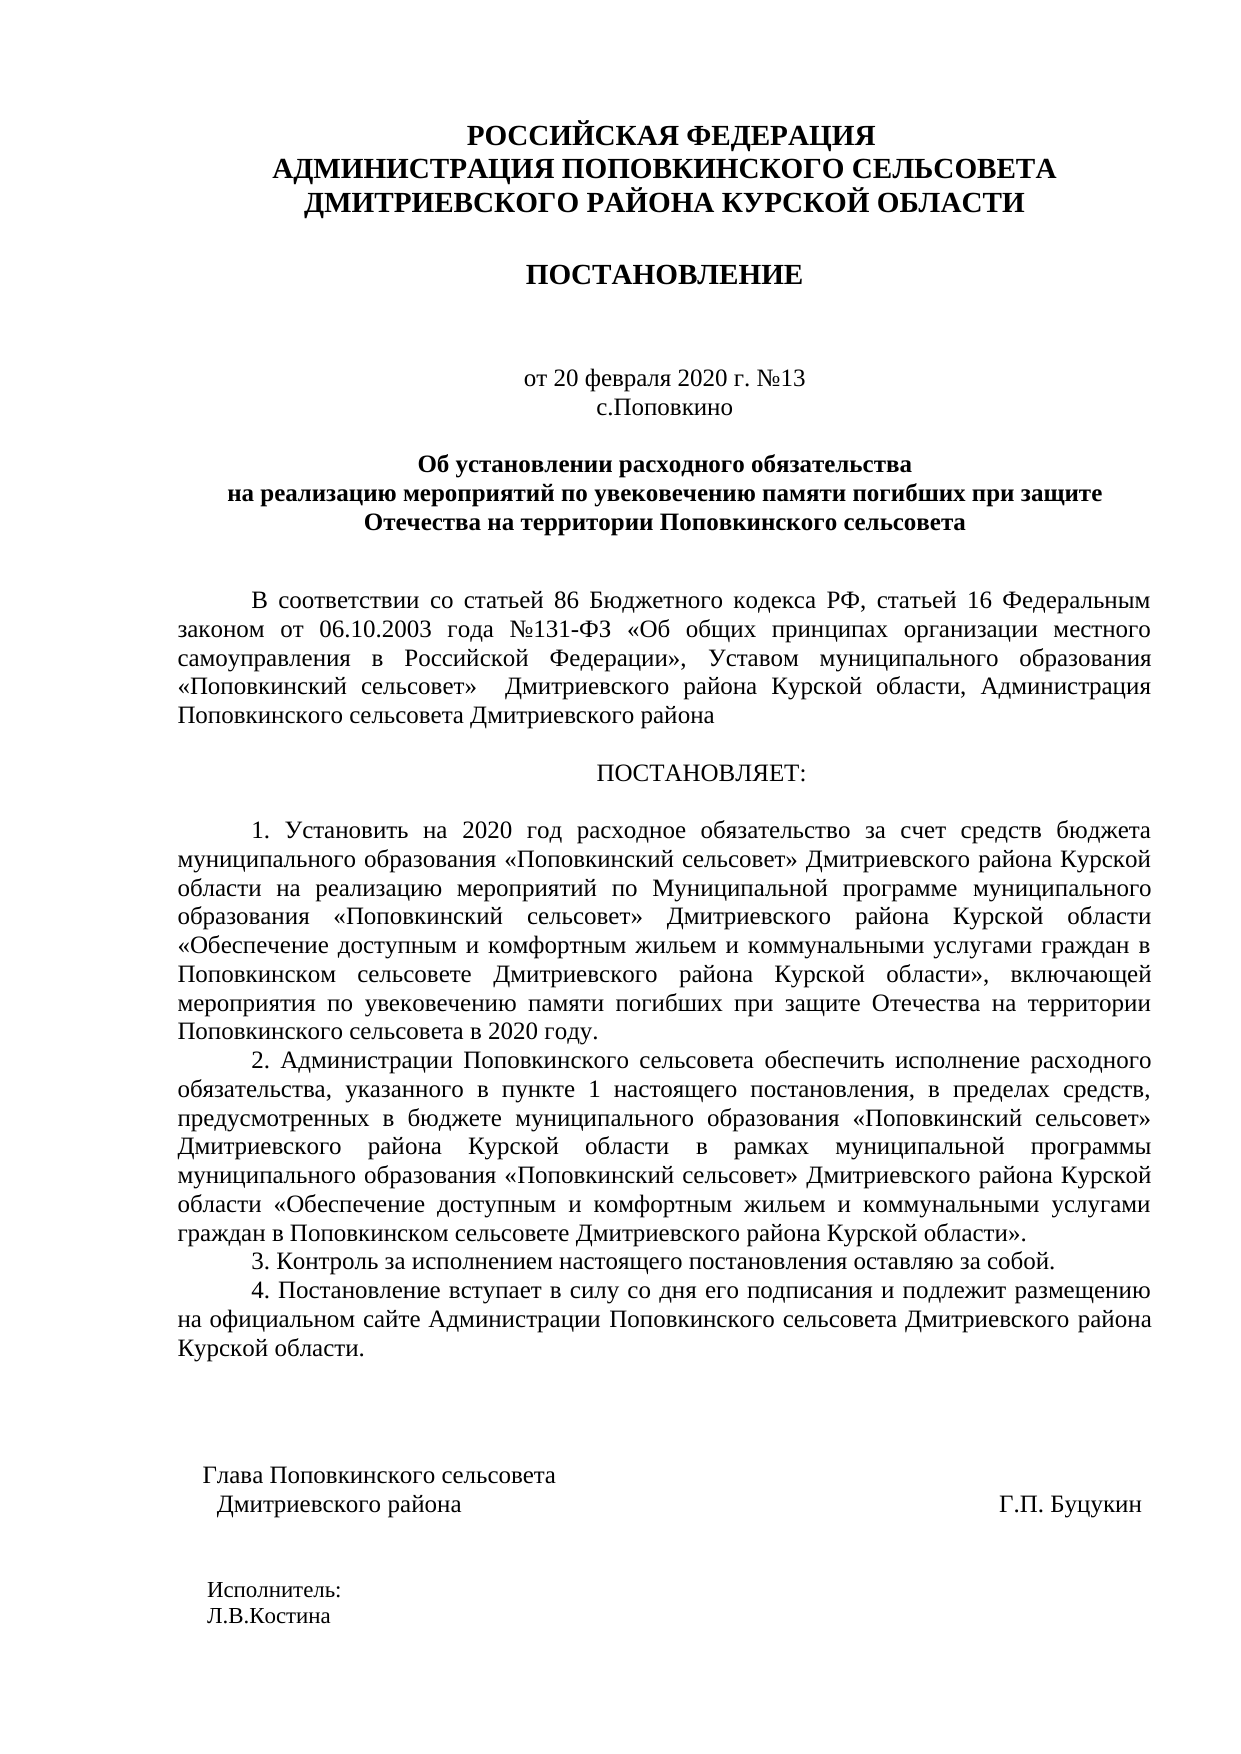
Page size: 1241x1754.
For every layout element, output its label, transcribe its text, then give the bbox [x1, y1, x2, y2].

text Л.В.Костина [207, 1602, 1152, 1628]
text 1. Установить на 2020 год расходное обязательство за счет средств бюджета муниципального образования «Поповкинский сельсовет» Дмитриевского района Курской области на реализацию мероприятий по Муниципальной программе муниципального образования «Поповкинский сельсовет» Дмитриевского района Курской области «Обеспечение доступным и комфортным жильем и коммунальными услугами граждан в Поповкинском сельсовете Дмитриевского района Курской области», включающей мероприятия по увековечению памяти погибших при защите Отечества на территории Поповкинского сельсовета в 2020 году. [177, 815, 1152, 1045]
text от 20 февраля 2020 г. №13 [177, 363, 1152, 392]
text РОССИЙСКАЯ ФЕДЕРАЦИЯ [177, 118, 1152, 152]
text ПОСТАНОВЛЯЕТ: [177, 758, 1152, 786]
text В соответствии со статьей 86 Бюджетного кодекса РФ, статьей 16 Федеральным законом от 06.10.2003 года №131-ФЗ «Об общих принципах организации местного самоуправления в Российской Федерации», Уставом муниципального образования «Поповкинский сельсовет» Дмитриевского района Курской области, Администрация Поповкинского сельсовета Дмитриевского района [177, 585, 1152, 729]
text 4. Постановление вступает в силу со дня его подписания и подлежит размещению на официальном сайте Администрации Поповкинского сельсовета Дмитриевского района Курской области. [177, 1275, 1152, 1361]
text 3. Контроль за исполнением настоящего постановления оставляю за собой. [177, 1246, 1152, 1275]
text 2. Администрации Поповкинского сельсовета обеспечить исполнение расходного обязательства, указанного в пункте 1 настоящего постановления, в пределах средств, предусмотренных в бюджете муниципального образования «Поповкинский сельсовет» Дмитриевского района Курской области в рамках муниципальной программы муниципального образования «Поповкинский сельсовет» Дмитриевского района Курской области «Обеспечение доступным и комфортным жильем и коммунальными услугами граждан в Поповкинском сельсовете Дмитриевского района Курской области». [177, 1045, 1152, 1246]
text Глава Поповкинского сельсовета [177, 1461, 1152, 1489]
text Дмитриевского района Г.П. Буцукин [207, 1489, 1152, 1518]
text АДМИНИСТРАЦИЯ ПОПОВКИНСКОГО СЕЛЬСОВЕТА [177, 152, 1152, 185]
text Исполнитель: [207, 1576, 1152, 1602]
text ДМИТРИЕВСКОГО РАЙОНА КУРСКОЙ ОБЛАСТИ [177, 185, 1152, 219]
text с.Поповкино [177, 392, 1152, 421]
text Об установлении расходного обязательства [177, 449, 1152, 478]
text ПОСТАНОВЛЕНИЕ [177, 257, 1152, 291]
text на реализацию мероприятий по увековечению памяти погибших при защите Отечества на территории Поповкинского сельсовета [177, 478, 1152, 536]
